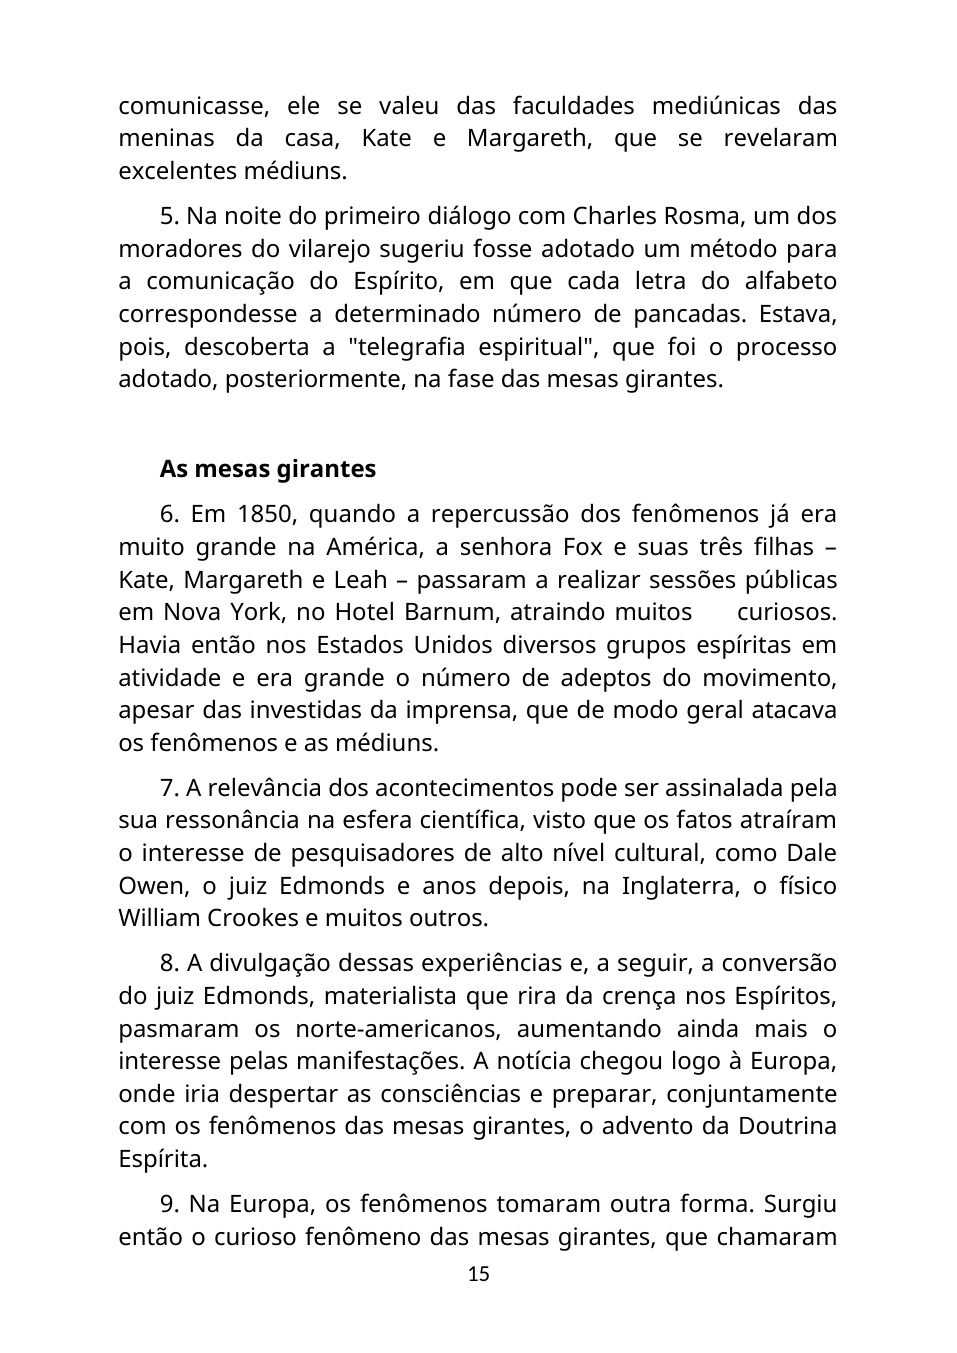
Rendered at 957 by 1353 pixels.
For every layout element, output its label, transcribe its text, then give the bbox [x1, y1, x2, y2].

text 5. Na noite do primeiro diálogo com Charles Rosma, um dos moradores do vilarejo sugeriu fosse adotado um método para a comunicação do Espírito, em que cada letra do alfabeto correspondesse a determinado número de pancadas. Estava, pois, descoberta a "telegrafia espiritual", que foi o processo adotado, posteriormente, na fase das mesas girantes. [118, 199, 838, 394]
text 7. A relevância dos acontecimentos pode ser assinalada pela sua ressonância na esfera científica, visto que os fatos atraíram o interesse de pesquisadores de alto nível cultural, como Dale Owen, o juiz Edmonds e anos depois, na Inglaterra, o físico William Crookes e muitos outros. [118, 771, 838, 934]
text 6. Em 1850, quando a repercussão dos fenômenos já era muito grande na América, a senhora Fox e suas três filhas – Kate, Margareth e Leah – passaram a realizar sessões públicas em Nova York, no Hotel Barnum, atraindo muitos curiosos. Havia então nos Estados Unidos diversos grupos espíritas em atividade e era grande o número de adeptos do movimento, apesar das investidas da imprensa, que de modo geral atacava os fenômenos e as médiuns. [118, 497, 838, 758]
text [118, 1187, 838, 1252]
text As mesas girantes [118, 452, 838, 485]
text 8. A divulgação dessas experiências e, a seguir, a conversão do juiz Edmonds, materialista que rira da crença nos Espíritos, pasmaram os norte-americanos, aumentando ainda mais o interesse pelas manifestações. A notícia chegou logo à Europa, onde iria despertar as consciências e preparar, conjuntamente com os fenômenos das mesas girantes, o advento da Doutrina Espírita. [118, 946, 838, 1174]
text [118, 89, 838, 186]
